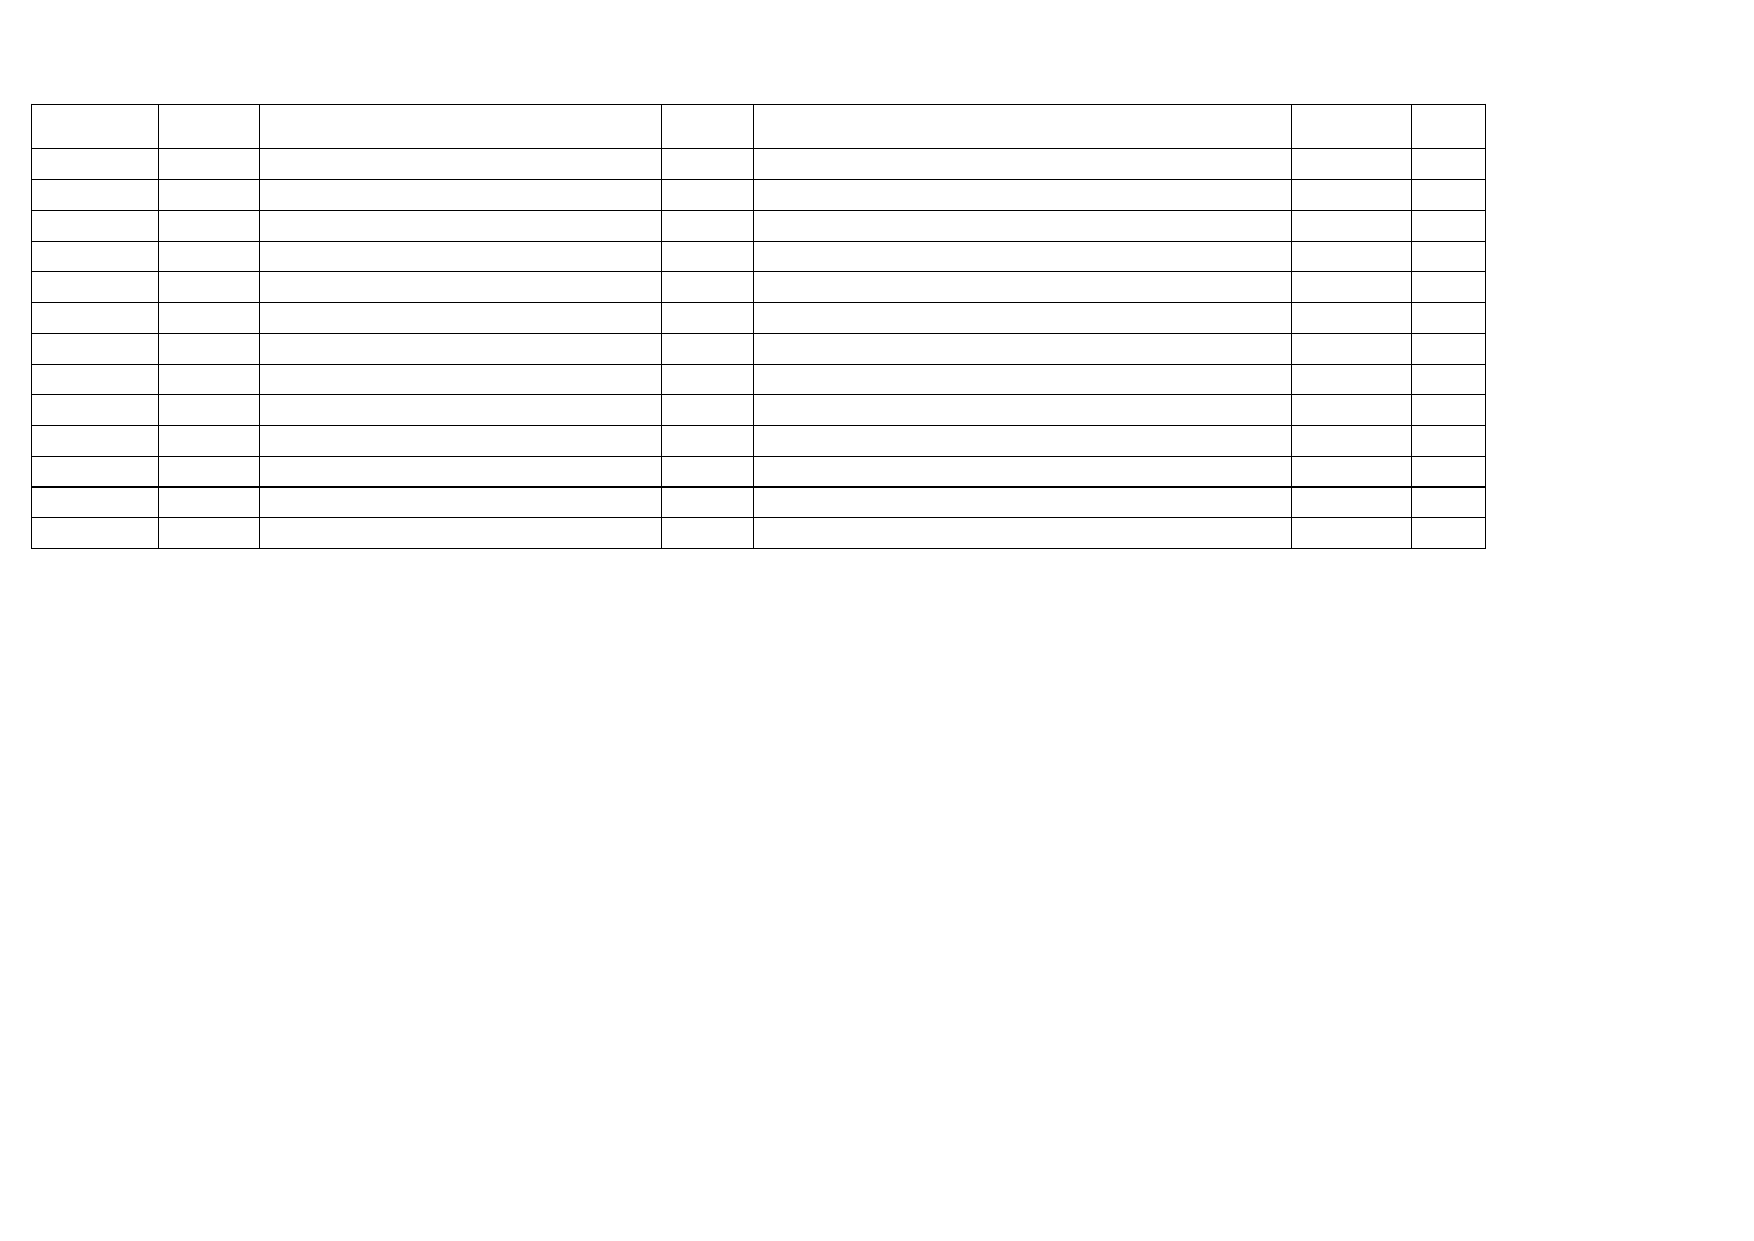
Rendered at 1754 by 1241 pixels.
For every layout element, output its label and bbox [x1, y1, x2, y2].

table_cell [260, 242, 661, 271]
table_cell [1292, 334, 1411, 363]
table_cell [662, 242, 753, 271]
table_cell [260, 211, 661, 241]
table_cell [260, 303, 661, 333]
table_cell [754, 488, 1291, 517]
table_cell [1412, 457, 1485, 486]
table_cell [1292, 105, 1411, 148]
table_cell [1292, 149, 1411, 179]
table_cell [1412, 149, 1485, 179]
table_cell [159, 242, 259, 271]
table_cell [260, 518, 661, 548]
table_cell [32, 334, 158, 363]
table_cell [1412, 334, 1485, 363]
table_cell [159, 303, 259, 333]
table_cell [1292, 303, 1411, 333]
table_cell [260, 488, 661, 517]
table_cell [32, 211, 158, 241]
table_cell [1412, 518, 1485, 548]
table_cell [260, 105, 661, 148]
table_cell [1292, 211, 1411, 241]
table_cell [662, 105, 753, 148]
table_cell [260, 149, 661, 179]
table_cell [159, 488, 259, 517]
table_cell [754, 365, 1291, 394]
table_cell [1292, 488, 1411, 517]
table_cell [754, 303, 1291, 333]
table_cell [662, 365, 753, 394]
table_cell [1292, 272, 1411, 302]
table_cell [662, 395, 753, 425]
table_cell [662, 518, 753, 548]
table_cell [662, 426, 753, 456]
table_cell [260, 272, 661, 302]
table_cell [32, 272, 158, 302]
table_cell [260, 334, 661, 363]
table_cell [260, 365, 661, 394]
table_cell [32, 242, 158, 271]
table_cell [1292, 426, 1411, 456]
table_cell [1412, 242, 1485, 271]
table_cell [754, 180, 1291, 210]
table_cell [159, 395, 259, 425]
table_cell [754, 426, 1291, 456]
table_cell [1412, 395, 1485, 425]
table_cell [662, 272, 753, 302]
table_cell [159, 518, 259, 548]
table_cell [159, 334, 259, 363]
table_cell [1292, 518, 1411, 548]
table_cell [260, 457, 661, 486]
table_cell [1412, 211, 1485, 241]
table_cell [32, 105, 158, 148]
table_cell [662, 334, 753, 363]
table_cell [1412, 303, 1485, 333]
table_cell [754, 242, 1291, 271]
table_cell [32, 426, 158, 456]
table_cell [662, 211, 753, 241]
table_cell [260, 395, 661, 425]
table_cell [260, 180, 661, 210]
table_cell [754, 395, 1291, 425]
table_cell [1292, 365, 1411, 394]
table_cell [1412, 488, 1485, 517]
table_cell [754, 334, 1291, 363]
table_cell [662, 303, 753, 333]
table_cell [159, 180, 259, 210]
table_cell [1412, 365, 1485, 394]
table_cell [662, 180, 753, 210]
table_cell [159, 426, 259, 456]
table_cell [1412, 426, 1485, 456]
table_cell [1292, 242, 1411, 271]
table_cell [32, 180, 158, 210]
table_cell [1412, 105, 1485, 148]
table_cell [32, 488, 158, 517]
table_cell [159, 105, 259, 148]
table_cell [159, 149, 259, 179]
table_cell [32, 149, 158, 179]
table_cell [754, 518, 1291, 548]
table_cell [754, 149, 1291, 179]
table_cell [32, 395, 158, 425]
table_cell [32, 518, 158, 548]
table_cell [754, 272, 1291, 302]
table_cell [32, 303, 158, 333]
table_cell [754, 457, 1291, 486]
table_cell [159, 365, 259, 394]
table_cell [1412, 272, 1485, 302]
table_cell [662, 149, 753, 179]
table_cell [1292, 395, 1411, 425]
table_cell [1292, 457, 1411, 486]
table_cell [662, 457, 753, 486]
table_cell [662, 488, 753, 517]
table_cell [32, 457, 158, 486]
table_cell [159, 272, 259, 302]
table_cell [159, 211, 259, 241]
table_cell [754, 211, 1291, 241]
table_cell [1292, 180, 1411, 210]
table_cell [159, 457, 259, 486]
table_cell [32, 365, 158, 394]
table_cell [754, 105, 1291, 148]
table_cell [260, 426, 661, 456]
table_cell [1412, 180, 1485, 210]
